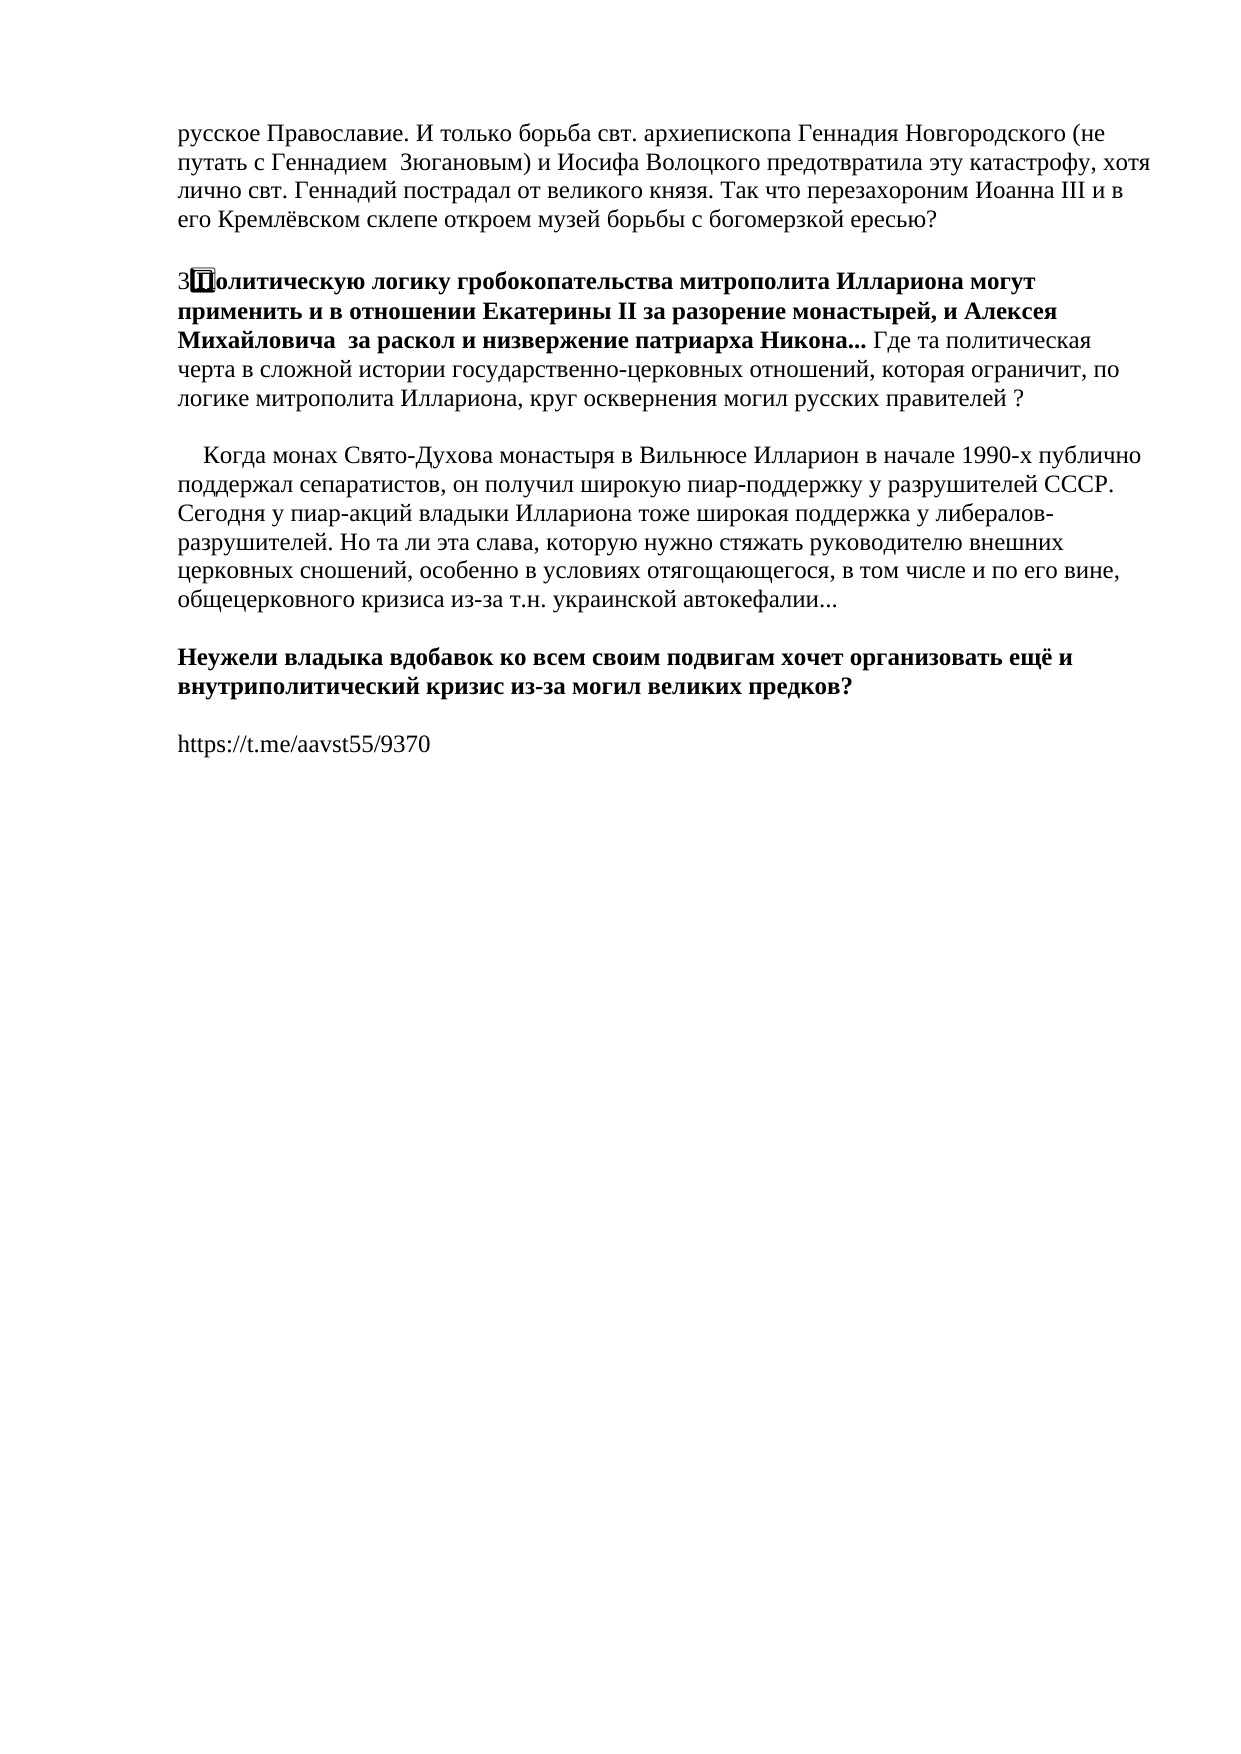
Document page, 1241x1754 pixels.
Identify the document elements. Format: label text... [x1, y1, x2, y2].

text Неужели владыка вдобавок ко всем своим подвигам хочет организовать ещё и внутриполитический кризис из-за могил великих предков? [177, 642, 1152, 700]
text https://t.me/aavst55/9370 [177, 729, 1152, 758]
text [177, 118, 1152, 233]
text 🔴 Когда монах Свято-Духова монастыря в Вильнюсе Илларион в начале 1990-х публично поддержал сепаратистов, он получил широкую пиар-поддержку у разрушителей СССР. Сегодня у пиар-акций владыки Иллариона тоже широкая поддержка у либералов-разрушителей. Но та ли эта слава, которую нужно стяжать руководителю внешних церковных сношений, особенно в условиях отягощающегося, в том числе и по его вине, общецерковного кризиса из-за т.н. украинской автокефалии... [177, 441, 1152, 613]
text 3️⃣ Политическую логику гробокопательства митрополита Иллариона могут применить и в отношении Екатерины II за разорение монастырей, и Алексея Михайловича за раскол и низвержение патриарха Никона... Где та политическая черта в сложной истории государственно-церковных отношений, которая ограничит, по логике митрополита Иллариона, круг осквернения могил русских правителей ? [177, 262, 1152, 411]
